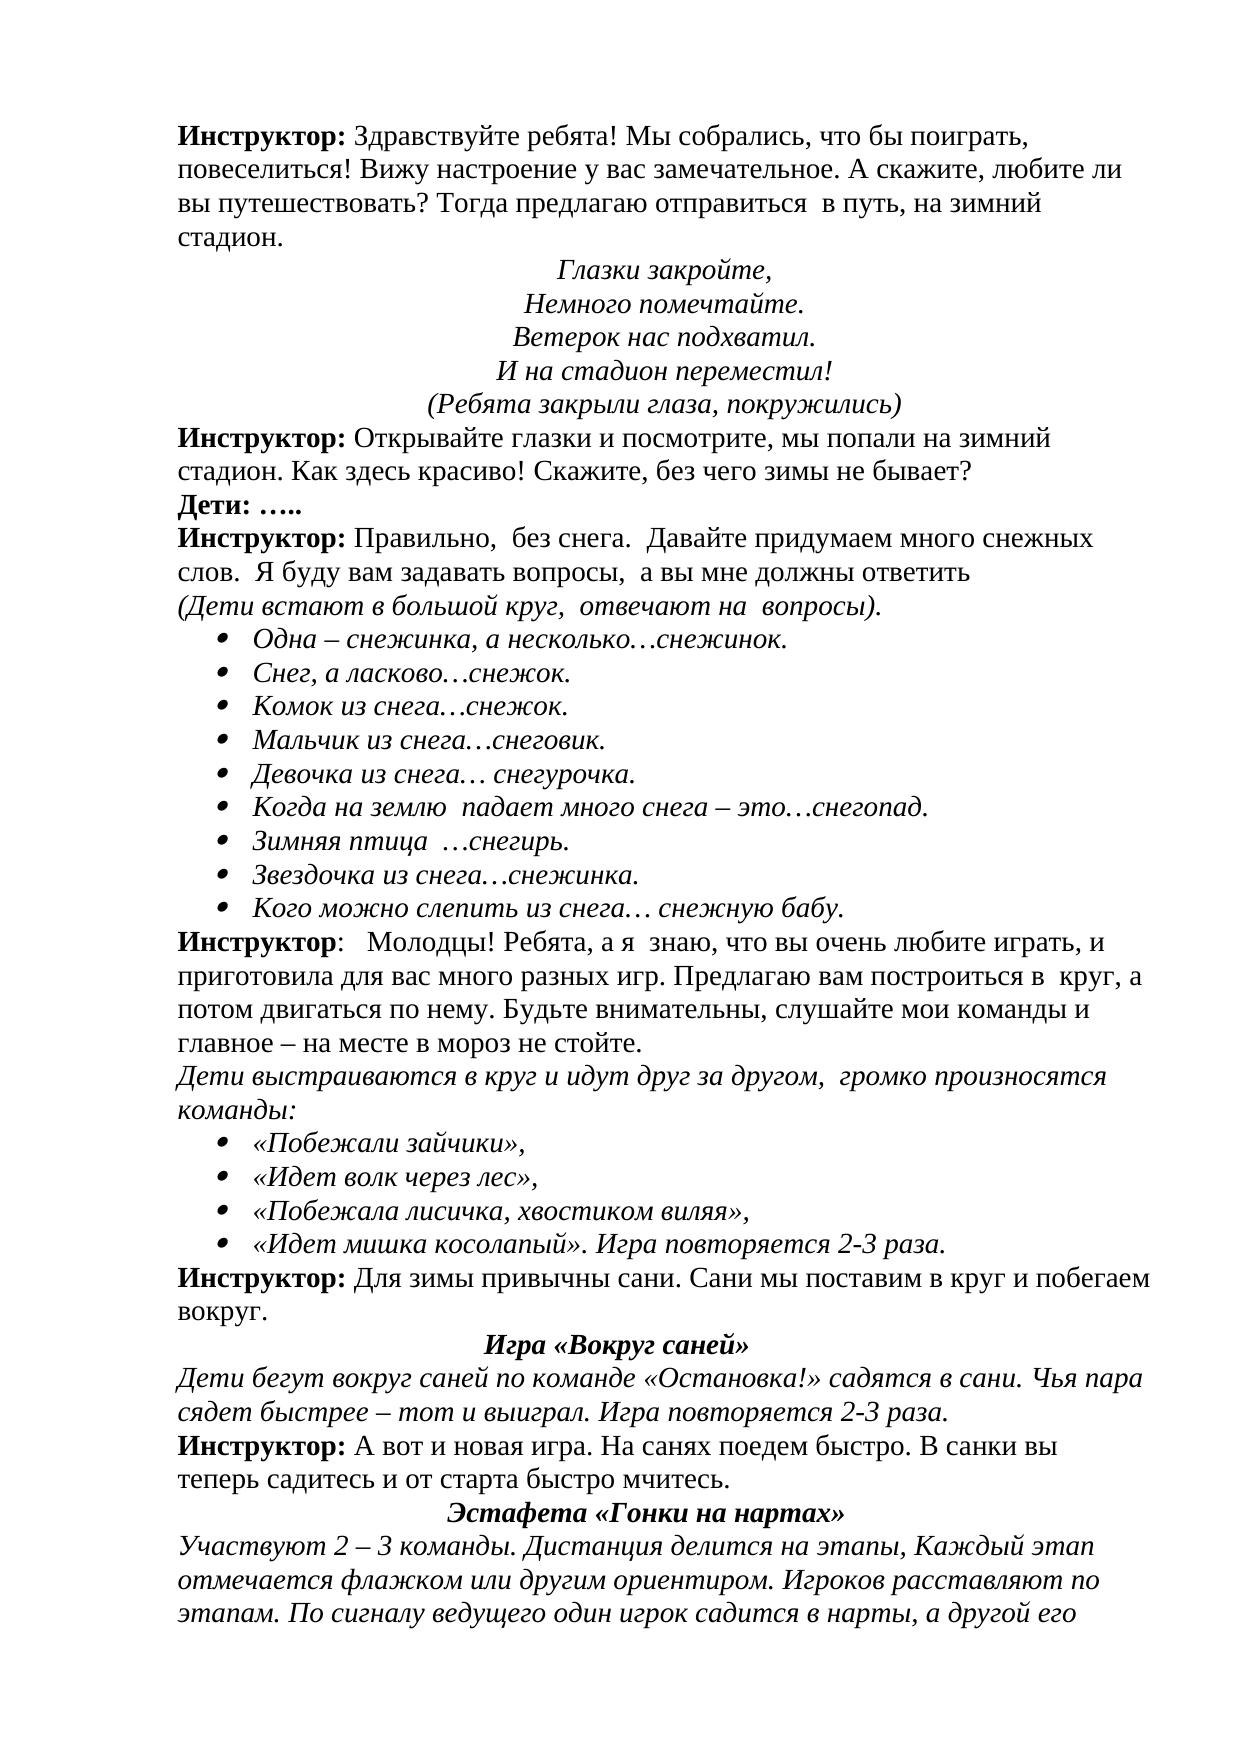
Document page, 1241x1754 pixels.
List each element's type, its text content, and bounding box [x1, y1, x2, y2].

text Инструктор: Для зимы привычны сани. Сани мы поставим в круг и побегаем вокруг. [177, 1260, 1152, 1327]
text Глазки закройте, [177, 252, 1152, 286]
text Немного помечтайте. [177, 286, 1152, 319]
text Игра «Вокруг саней» [177, 1327, 1152, 1361]
list Звездочка из снега…снежинка. [215, 857, 1152, 890]
text Ветерок нас подхватил. [177, 319, 1152, 353]
text Дети бегут вокруг саней по команде «Остановка!» садятся в сани. Чья пара сядет быстрее – тот и выиграл. Игра повторяется 2-3 раза. [177, 1361, 1152, 1428]
text (Дети встают в большой круг, отвечают на вопросы). [177, 588, 1152, 621]
list Мальчик из снега…снеговик. [215, 722, 1152, 756]
text Дети: ….. [177, 487, 1152, 521]
list «Идет волк через лес», [215, 1159, 1152, 1193]
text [177, 1528, 1152, 1629]
text Инструктор: Открывайте глазки и посмотрите, мы попали на зимний стадион. Как здесь красиво! Скажите, без чего зимы не бывает? [177, 420, 1152, 487]
text Дети выстраиваются в круг и идут друг за другом, громко произносятся команды: [177, 1058, 1152, 1125]
text Инструктор: Правильно, без снега. Давайте придумаем много снежных слов. Я буду вам задавать вопросы, а вы мне должны ответить [177, 521, 1152, 588]
list «Побежали зайчики», [215, 1125, 1152, 1159]
list Зимняя птица …снегирь. [215, 823, 1152, 857]
list «Идет мишка косолапый». Игра повторяется 2-3 раза. [215, 1226, 1152, 1260]
list Когда на землю падает много снега – это…снегопад. [215, 789, 1152, 823]
list Девочка из снега… снегурочка. [215, 756, 1152, 789]
text Инструктор: Молодцы! Ребята, а я знаю, что вы очень любите играть, и приготовила для вас много разных игр. Предлагаю вам построиться в круг, а потом двигаться по нему. Будьте внимательны, слушайте мои команды и главное – на месте в мороз не стойте. [177, 924, 1152, 1058]
text (Ребята закрыли глаза, покружились) [177, 386, 1152, 420]
text Инструктор: Здравствуйте ребята! Мы собрались, что бы поиграть, повеселиться! Вижу настроение у вас замечательное. А скажите, любите ли вы путешествовать? Тогда предлагаю отправиться в путь, на зимний стадион. [177, 118, 1152, 252]
list Кого можно слепить из снега… снежную бабу. [215, 890, 1152, 924]
subtitle Эстафета «Гонки на нартах» [177, 1495, 1152, 1528]
list «Побежала лисичка, хвостиком виляя», [215, 1193, 1152, 1226]
list Одна – снежинка, а несколько…снежинок. [215, 621, 1152, 655]
list Снег, а ласково…снежок. [215, 655, 1152, 688]
list Комок из снега…снежок. [215, 688, 1152, 722]
text Инструктор: А вот и новая игра. На санях поедем быстро. В санки вы теперь садитесь и от старта быстро мчитесь. [177, 1428, 1152, 1495]
text И на стадион переместил! [177, 353, 1152, 386]
